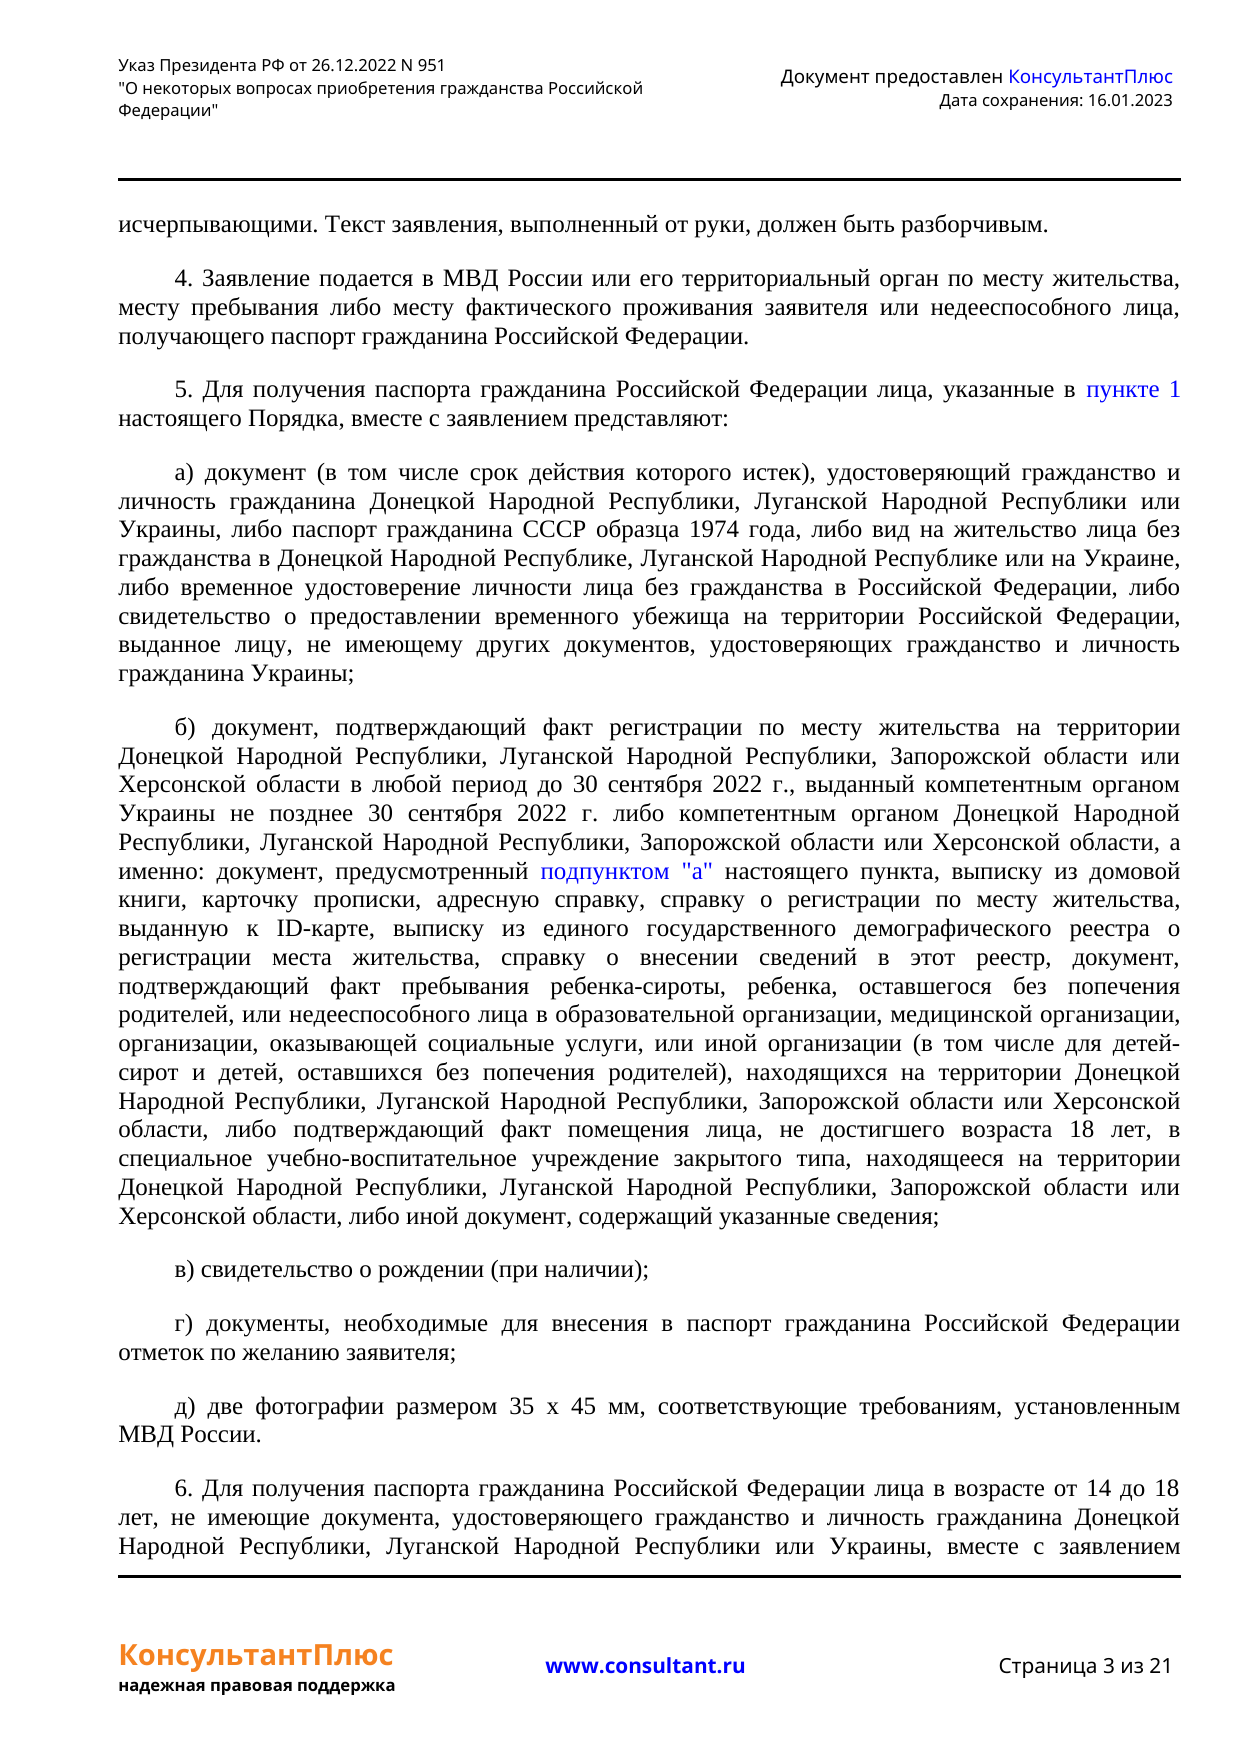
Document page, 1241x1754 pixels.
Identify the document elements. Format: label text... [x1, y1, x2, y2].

text 5. Для получения паспорта гражданина Российской Федерации лица, указанные в пункте 1 настоящего Порядка, вместе с заявлением представляют: [118, 374, 1181, 432]
text а) документ (в том числе срок действия которого истек), удостоверяющий гражданство и личность гражданина Донецкой Народной Республики, Луганской Народной Республики или Украины, либо паспорт гражданина СССР образца 1974 года, либо вид на жительство лица без гражданства в Донецкой Народной Республике, Луганской Народной Республике или на Украине, либо временное удостоверение личности лица без гражданства в Российской Федерации, либо свидетельство о предоставлении временного убежища на территории Российской Федерации, выданное лицу, не имеющему других документов, удостоверяющих гражданство и личность гражданина Украины; [118, 457, 1181, 687]
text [118, 209, 1181, 238]
text г) документы, необходимые для внесения в паспорт гражданина Российской Федерации отметок по желанию заявителя; [118, 1308, 1181, 1366]
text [118, 1473, 1181, 1559]
text д) две фотографии размером 35 x 45 мм, соответствующие требованиям, установленным МВД России. [118, 1391, 1181, 1448]
text в) свидетельство о рождении (при наличии); [118, 1254, 1181, 1283]
text б) документ, подтверждающий факт регистрации по месту жительства на территории Донецкой Народной Республики, Луганской Народной Республики, Запорожской области или Херсонской области в любой период до 30 сентября 2022 г., выданный компетентным органом Украины не позднее 30 сентября 2022 г. либо компетентным органом Донецкой Народной Республики, Луганской Народной Республики, Запорожской области или Херсонской области, а именно: документ, предусмотренный подпунктом "а" настоящего пункта, выписку из домовой книги, карточку прописки, адресную справку, справку о регистрации по месту жительства, выданную к ID-карте, выписку из единого государственного демографического реестра о регистрации места жительства, справку о внесении сведений в этот реестр, документ, подтверждающий факт пребывания ребенка-сироты, ребенка, оставшегося без попечения родителей, или недееспособного лица в образовательной организации, медицинской организации, организации, оказывающей социальные услуги, или иной организации (в том числе для детей-сирот и детей, оставшихся без попечения родителей), находящихся на территории Донецкой Народной Республики, Луганской Народной Республики, Запорожской области или Херсонской области, либо подтверждающий факт помещения лица, не достигшего возраста 18 лет, в специальное учебно-воспитательное учреждение закрытого типа, находящееся на территории Донецкой Народной Республики, Луганской Народной Республики, Запорожской области или Херсонской области, либо иной документ, содержащий указанные сведения; [118, 712, 1181, 1229]
text 4. Заявление подается в МВД России или его территориальный орган по месту жительства, месту пребывания либо месту фактического проживания заявителя или недееспособного лица, получающего паспорт гражданина Российской Федерации. [118, 263, 1181, 349]
